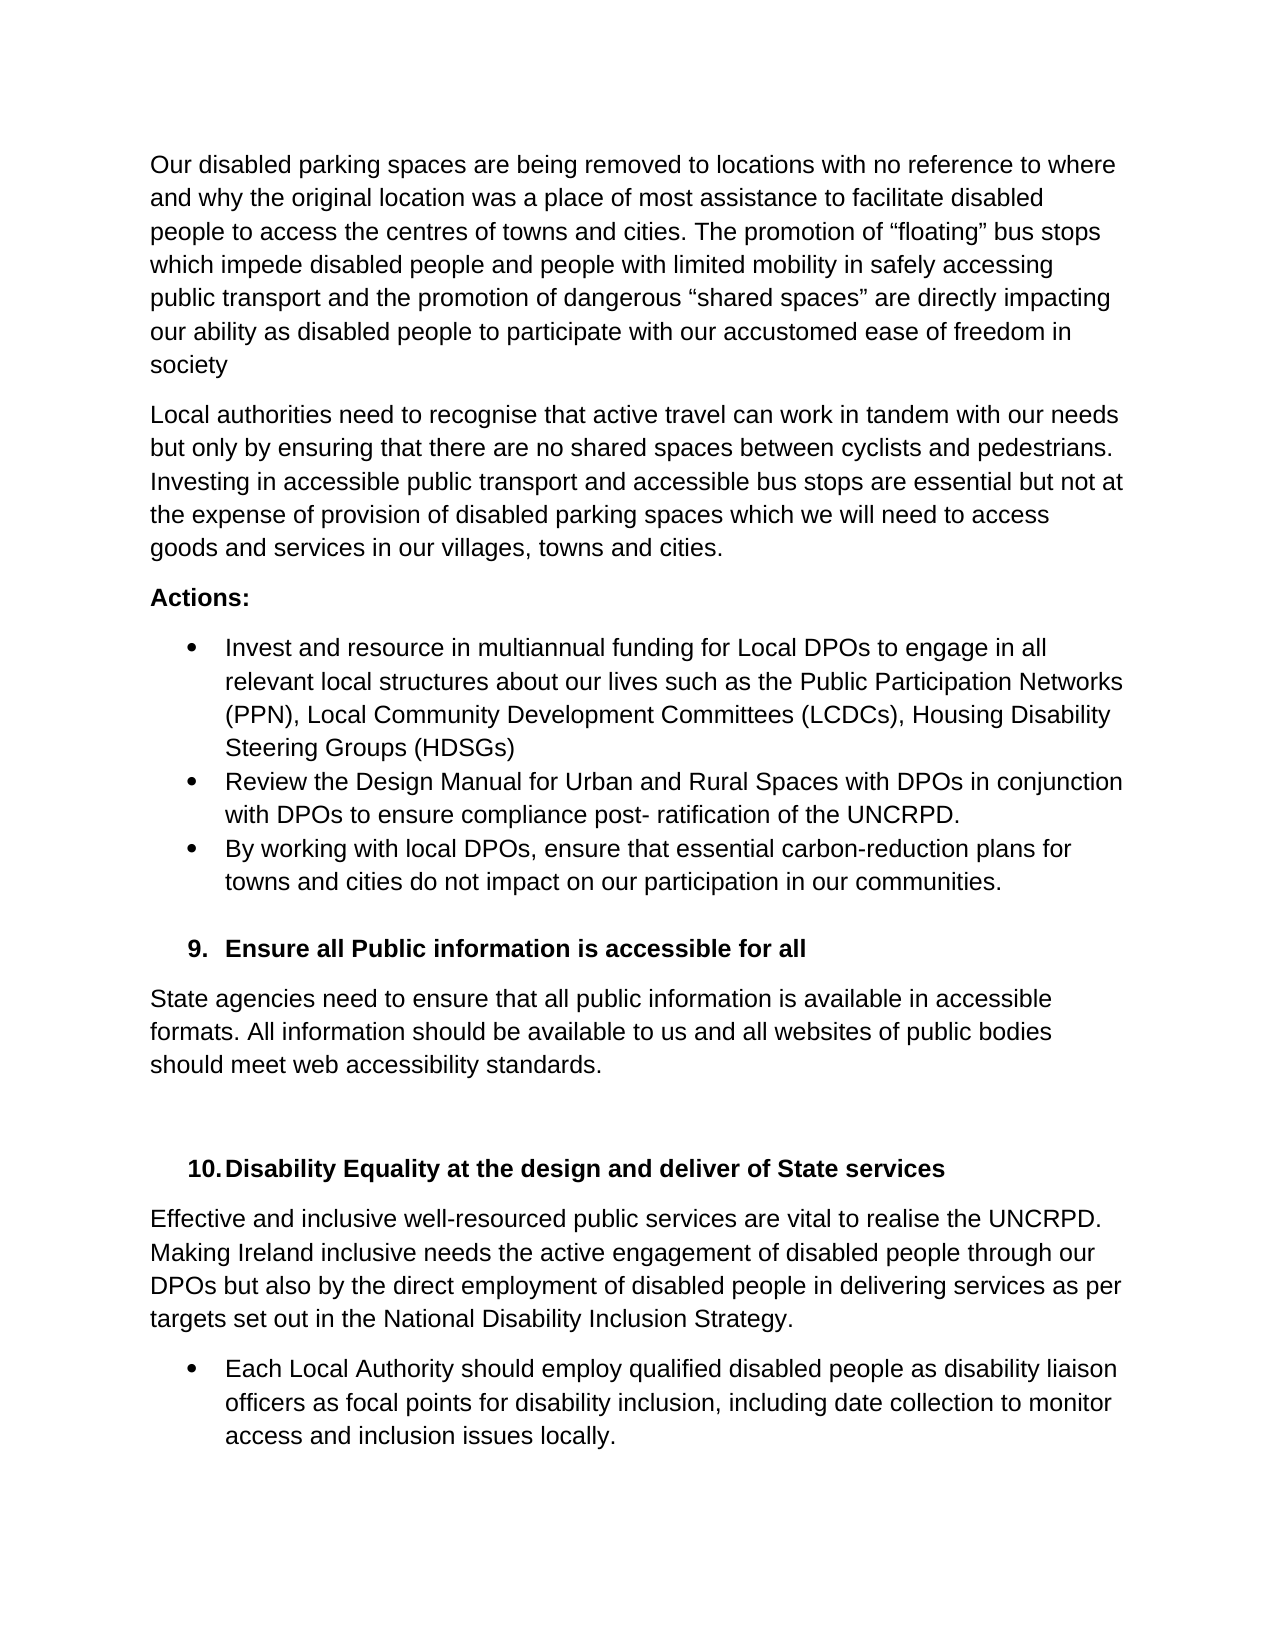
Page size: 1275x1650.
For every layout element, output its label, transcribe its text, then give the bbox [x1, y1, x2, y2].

text Effective and inclusive well-resourced public services are vital to realise the UNCRPD. Making Ireland inclusive needs the active engagement of disabled people through our DPOs but also by the direct employment of disabled people in delivering services as per targets set out in the National Disability Inclusion Strategy. [150, 1204, 1125, 1333]
list By working with local DPOs, ensure that essential carbon-reduction plans for towns and cities do not impact on our participation in our communities. [187, 833, 1125, 896]
list Ensure all Public information is accessible for all [187, 934, 1125, 962]
list Disability Equality at the design and deliver of State services [187, 1154, 1125, 1183]
list Review the Design Manual for Urban and Rural Spaces with DPOs in conjunction with DPOs to ensure compliance post- ratification of the UNCRPD. [187, 767, 1125, 829]
text State agencies need to ensure that all public information is available in accessible formats. All information should be available to us and all websites of public bodies should meet web accessibility standards. [150, 984, 1125, 1079]
text Our disabled parking spaces are being removed to locations with no reference to where and why the original location was a place of most assistance to facilitate disabled people to access the centres of towns and cities. The promotion of “floating” bus stops which impede disabled people and people with limited mobility in safely accessing public transport and the promotion of dangerous “shared spaces” are directly impacting our ability as disabled people to participate with our accustomed ease of freedom in society [150, 150, 1125, 379]
text Local authorities need to recognise that active travel can work in tandem with our needs but only by ensuring that there are no shared spaces between cyclists and pedestrians. Investing in accessible public transport and accessible bus stops are essential but not at the expense of provision of disabled parking spaces which we will need to access goods and services in our villages, towns and cities. [150, 400, 1125, 562]
list Each Local Authority should employ qualified disabled people as disability liaison officers as focal points for disability inclusion, including date collection to monitor access and inclusion issues locally. [187, 1354, 1125, 1450]
list Invest and resource in multiannual funding for Local DPOs to engage in all relevant local structures about our lives such as the Public Participation Networks (PPN), Local Community Development Committees (LCDCs), Housing Disability Steering Groups (HDSGs) [187, 633, 1125, 762]
text Actions: [150, 583, 1125, 612]
